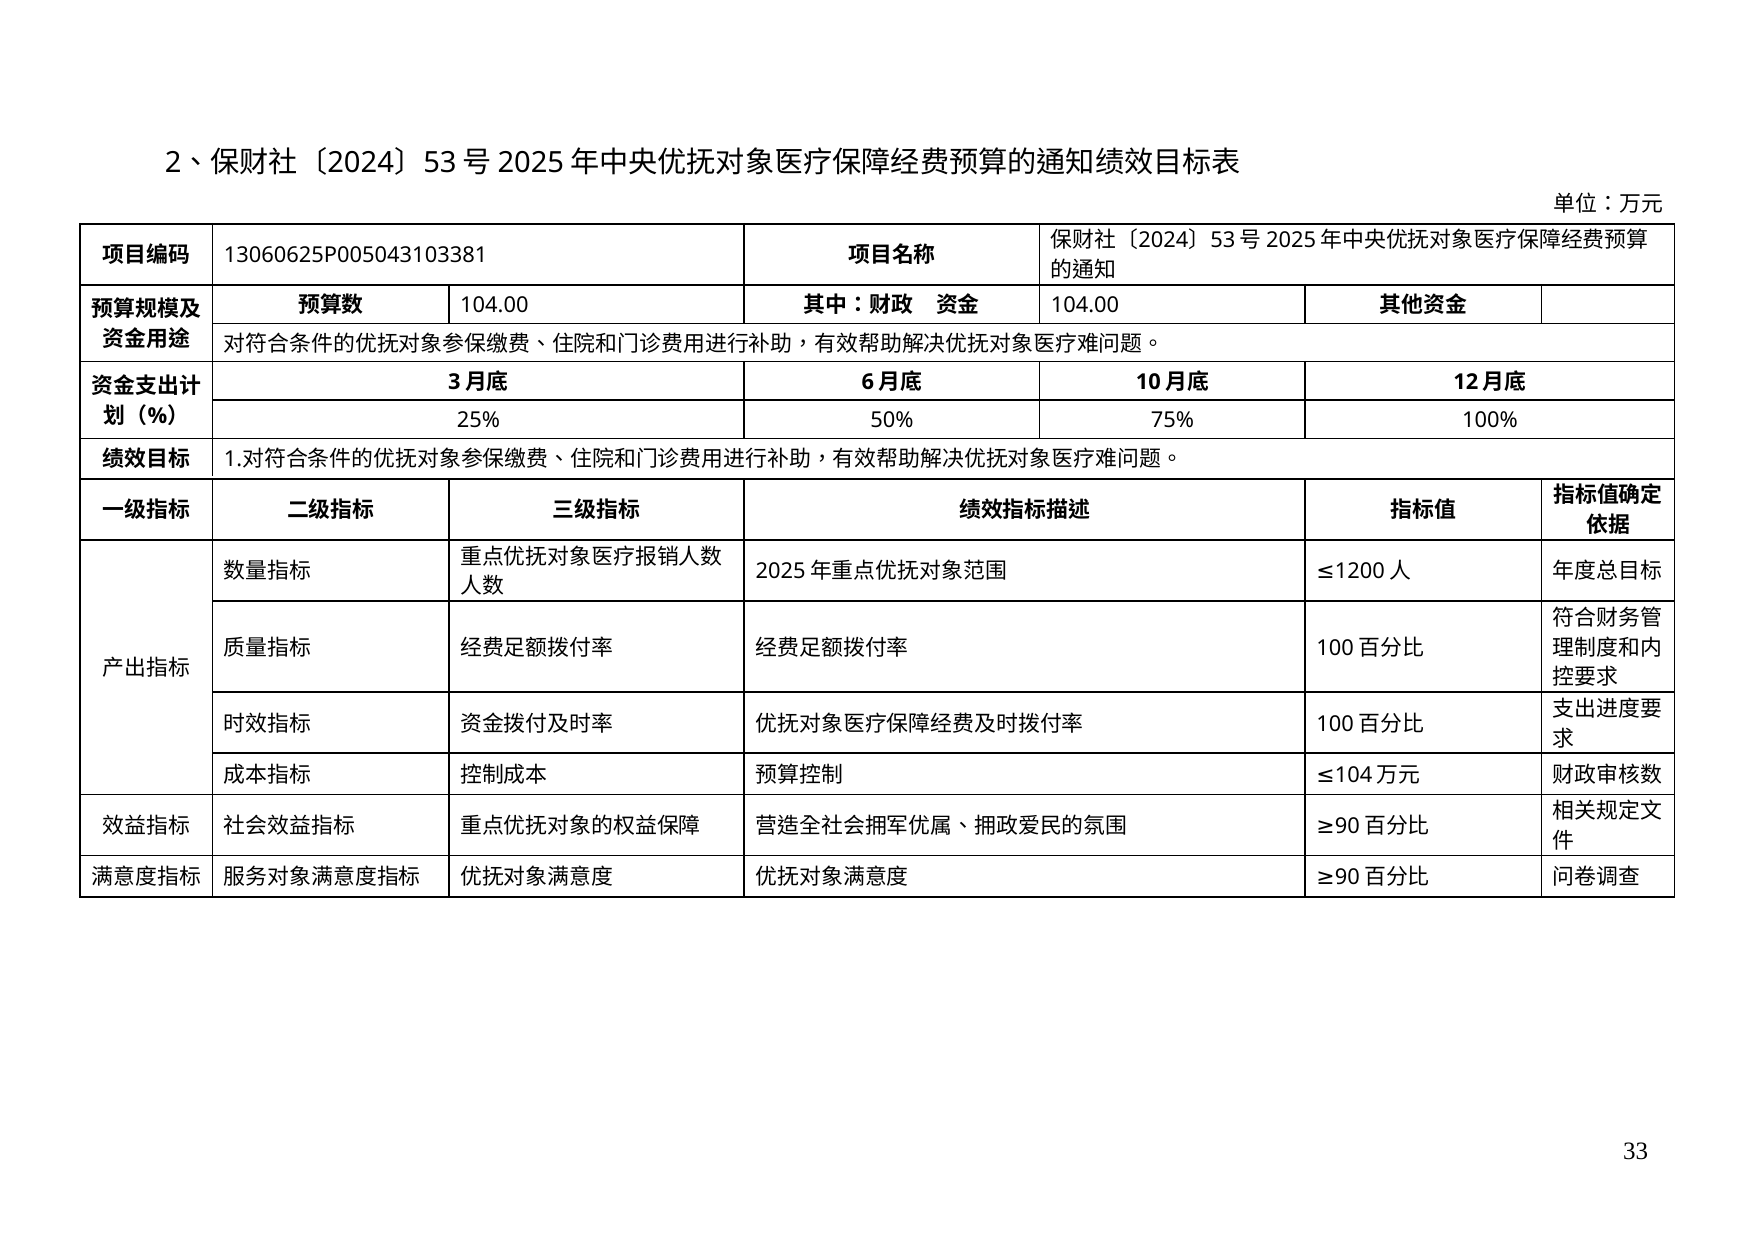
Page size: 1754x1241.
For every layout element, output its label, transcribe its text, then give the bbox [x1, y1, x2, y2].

text 2、保财社〔2024〕53号2025年中央优抚对象医疗保障经费预算的通知绩效目标表 [106, 142, 1648, 181]
table_cell 保财社〔2024〕53号2025年中央优抚对象医疗保障经费预算的通知 [1040, 225, 1674, 284]
table_cell 满意度指标 [81, 856, 212, 896]
table_cell 6月底 [745, 362, 1039, 399]
table_cell 优抚对象满意度 [450, 856, 743, 896]
table_cell 效益指标 [81, 795, 212, 855]
table_cell ≥90百分比 [1306, 856, 1541, 896]
table_cell 成本指标 [213, 754, 448, 794]
table_cell 104.00 [1040, 286, 1304, 322]
table_cell 数量指标 [213, 541, 448, 600]
table_cell 104.00 [450, 286, 743, 322]
table_cell 75% [1040, 401, 1304, 438]
table_cell 重点优抚对象医疗报销人数人数 [450, 541, 743, 600]
table_cell 资金拨付及时率 [450, 693, 743, 752]
table_cell 经费足额拨付率 [450, 602, 743, 691]
table_cell 重点优抚对象的权益保障 [450, 795, 743, 855]
table_cell 控制成本 [450, 754, 743, 794]
table_cell 支出进度要求 [1542, 693, 1674, 752]
table_cell 相关规定文件 [1542, 795, 1674, 855]
table_cell 其他资金 [1306, 286, 1541, 322]
table_cell 服务对象满意度指标 [213, 856, 448, 896]
table_cell 100% [1306, 401, 1674, 438]
table_cell 预算控制 [745, 754, 1304, 794]
table_header 指标值确定依据 [1542, 480, 1674, 539]
table_cell 1.对符合条件的优抚对象参保缴费、住院和门诊费用进行补助，有效帮助解决优抚对象医疗难问题。 [213, 439, 1674, 476]
table_cell 预算规模及资金用途 [81, 286, 212, 361]
table_cell ≤104万元 [1306, 754, 1541, 794]
table_cell 资金支出计划（%） [81, 362, 212, 438]
table_cell 产出指标 [81, 541, 212, 794]
table_cell 其中：财政 资金 [745, 286, 1039, 322]
table_cell [1542, 286, 1674, 322]
table_cell 项目编码 [81, 225, 212, 284]
table_cell 12月底 [1306, 362, 1674, 399]
table_header 三级指标 [450, 480, 743, 539]
table_cell 问卷调查 [1542, 856, 1674, 896]
table_cell 社会效益指标 [213, 795, 448, 855]
table_cell 优抚对象医疗保障经费及时拨付率 [745, 693, 1304, 752]
table_cell 10月底 [1040, 362, 1304, 399]
table_cell 13060625P005043103381 [213, 225, 743, 284]
table_cell 100百分比 [1306, 693, 1541, 752]
table_header 单位：万元 [81, 183, 1674, 223]
table_cell 25% [213, 401, 743, 438]
table_cell 符合财务管理制度和内控要求 [1542, 602, 1674, 691]
table_cell 2025年重点优抚对象范围 [745, 541, 1304, 600]
table_cell 3月底 [213, 362, 743, 399]
table_cell 财政审核数 [1542, 754, 1674, 794]
table_cell 营造全社会拥军优属、拥政爱民的氛围 [745, 795, 1304, 855]
table_cell 年度总目标 [1542, 541, 1674, 600]
table_cell 对符合条件的优抚对象参保缴费、住院和门诊费用进行补助，有效帮助解决优抚对象医疗难问题。 [213, 324, 1674, 361]
table_header 二级指标 [213, 480, 448, 539]
table_header 一级指标 [81, 480, 212, 539]
table_cell 项目名称 [745, 225, 1039, 284]
table_cell 优抚对象满意度 [745, 856, 1304, 896]
table_cell 时效指标 [213, 693, 448, 752]
table_header 绩效指标描述 [745, 480, 1304, 539]
table_cell 50% [745, 401, 1039, 438]
table_cell ≤1200人 [1306, 541, 1541, 600]
table_cell 绩效目标 [81, 439, 212, 476]
table_cell 经费足额拨付率 [745, 602, 1304, 691]
table_header 指标值 [1306, 480, 1541, 539]
table_cell 质量指标 [213, 602, 448, 691]
table_cell 预算数 [213, 286, 448, 322]
table_cell 100百分比 [1306, 602, 1541, 691]
table_cell ≥90百分比 [1306, 795, 1541, 855]
